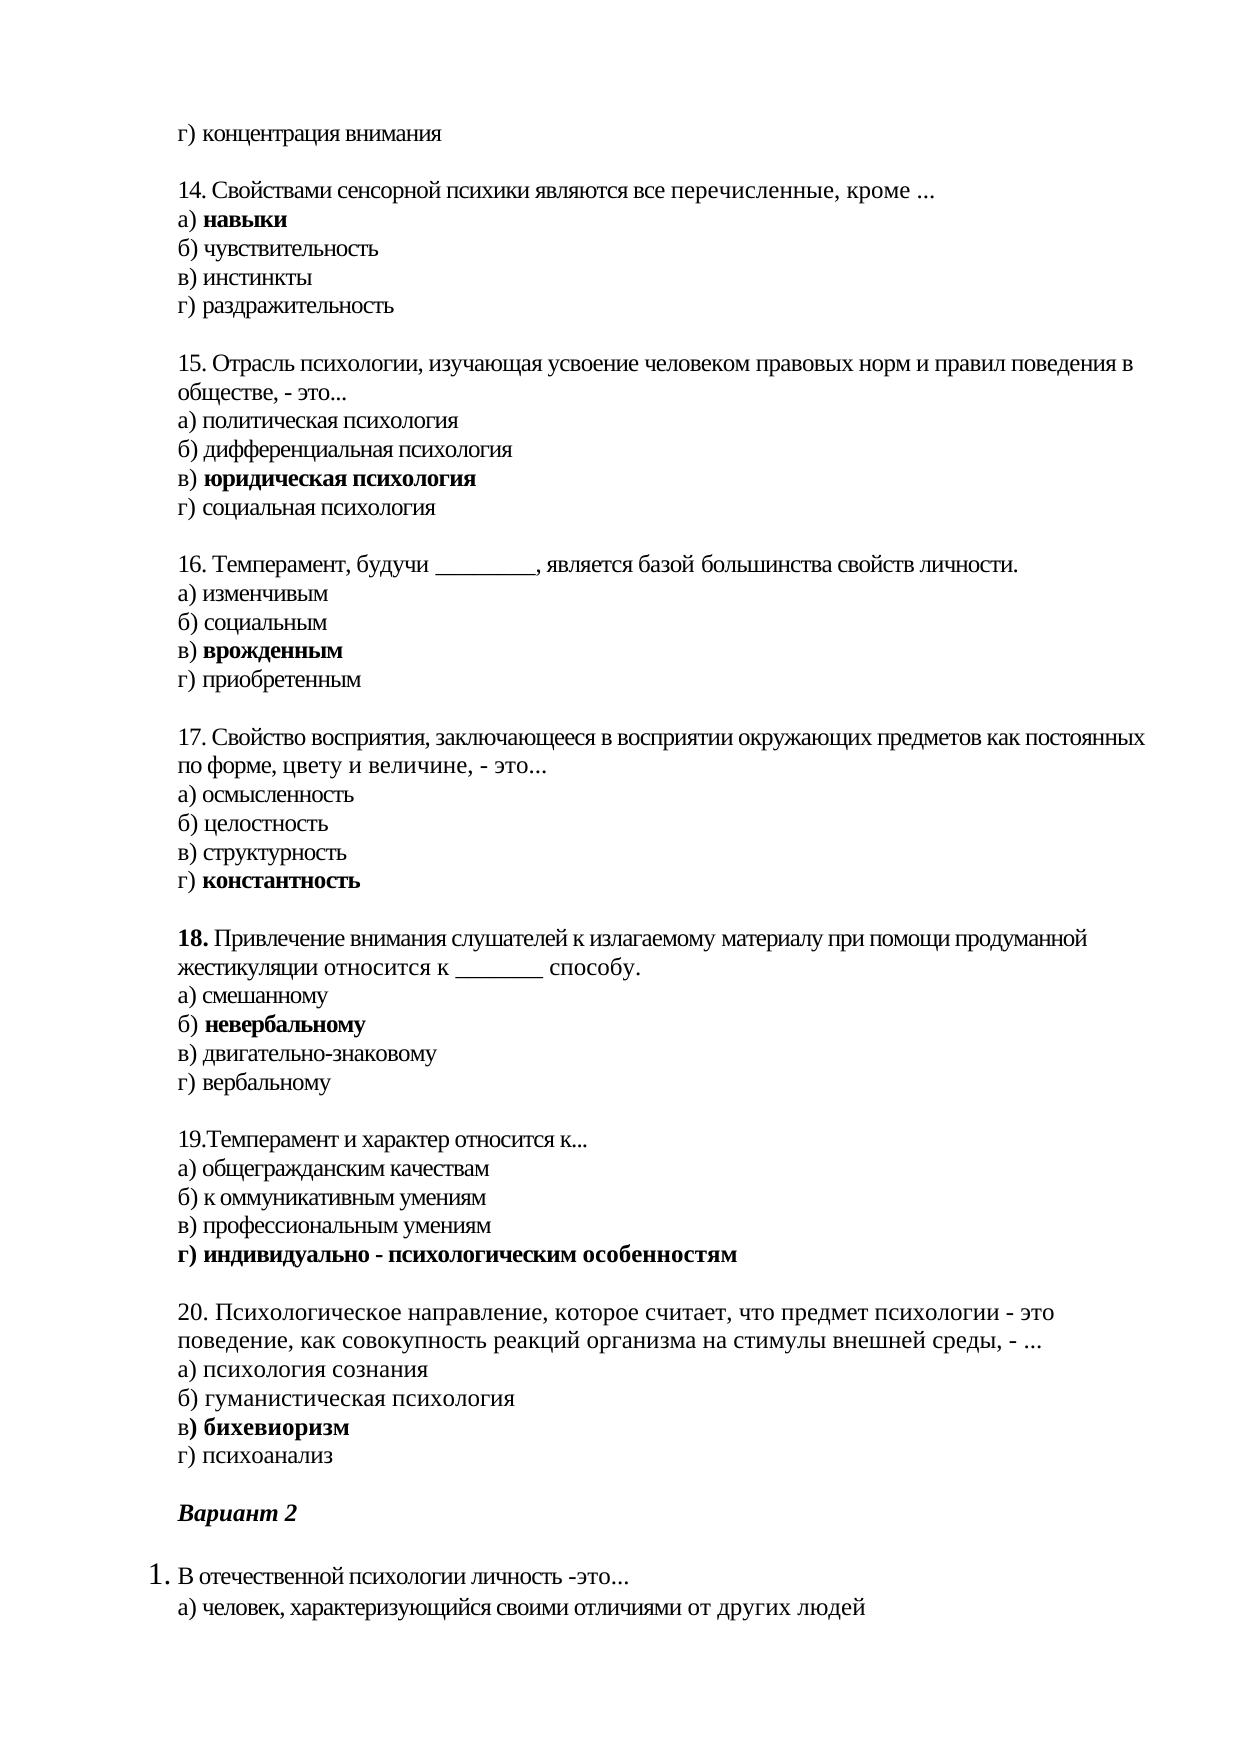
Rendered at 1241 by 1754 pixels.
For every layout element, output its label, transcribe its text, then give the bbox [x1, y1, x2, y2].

text 16. Темперамент, будучи ________, является базой большинства свойств личности. [177, 549, 1152, 578]
text 15. Отрасль психологии, изучающая усвоение человеком правовых норм и правил поведения в обществе, - это... [177, 348, 1152, 406]
text г) раздражительность [177, 291, 1152, 319]
text 19.Темперамент и характер относится к... [177, 1124, 1152, 1153]
text в) инстинкты [177, 262, 1152, 291]
text в) профессиональным умениям [177, 1211, 1152, 1239]
text а) навыки [177, 204, 1152, 233]
text а) общегражданским качествам [177, 1153, 1152, 1182]
text г) социальная психология [177, 492, 1152, 521]
text 20. Психологическое направление, которое считает, что предмет психологии - это поведение, как совокупность реакций организма на стимулы внешней среды, - ... [177, 1297, 1152, 1354]
text б) социальным [177, 607, 1152, 636]
text б) гуманистическая психология [177, 1383, 1152, 1412]
text б) невербальному [177, 1009, 1152, 1038]
text в) структурность [177, 837, 1152, 866]
text б) чувствительность [177, 233, 1152, 262]
text г) приобретенным [177, 664, 1152, 693]
text г) концентрация внимания [177, 118, 1152, 147]
text г) константность [177, 866, 1152, 894]
text а) смешанному [177, 981, 1152, 1009]
text г) вербальному [177, 1067, 1152, 1096]
text а) человек, характеризующийся своими отличиями от других людей [177, 1592, 1152, 1620]
text в) бихевиоризм [177, 1412, 1152, 1441]
text в) юридическая психология [177, 463, 1152, 492]
text в) двигательно-знаковому [177, 1038, 1152, 1067]
list В отечественной психологии личность -это... [148, 1556, 1152, 1592]
text б) целостность [177, 808, 1152, 837]
text б) к оммуникативным умениям [177, 1182, 1152, 1211]
text а) осмысленность [177, 779, 1152, 808]
text Вариант 2 [177, 1498, 1152, 1527]
text а) психология сознания [177, 1354, 1152, 1383]
text 18. Привлечение внимания слушателей к излагаемому материалу при помощи продуманной жестикуляции относится к _______ способу. [177, 923, 1152, 981]
text б) дифференциальная психология [177, 434, 1152, 463]
text 17. Свойство восприятия, заключающееся в восприятии окружающих предметов как постоянных по форме, цвету и величине, - это... [177, 722, 1152, 779]
text а) политическая психология [177, 406, 1152, 434]
text в) врожденным [177, 636, 1152, 664]
text г) индивидуально - психологическим особенностям [177, 1239, 1152, 1268]
text а) изменчивым [177, 578, 1152, 607]
text г) психоанализ [177, 1441, 1152, 1469]
text 14. Свойствами сенсорной психики являются все перечисленные, кроме ... [177, 176, 1152, 204]
